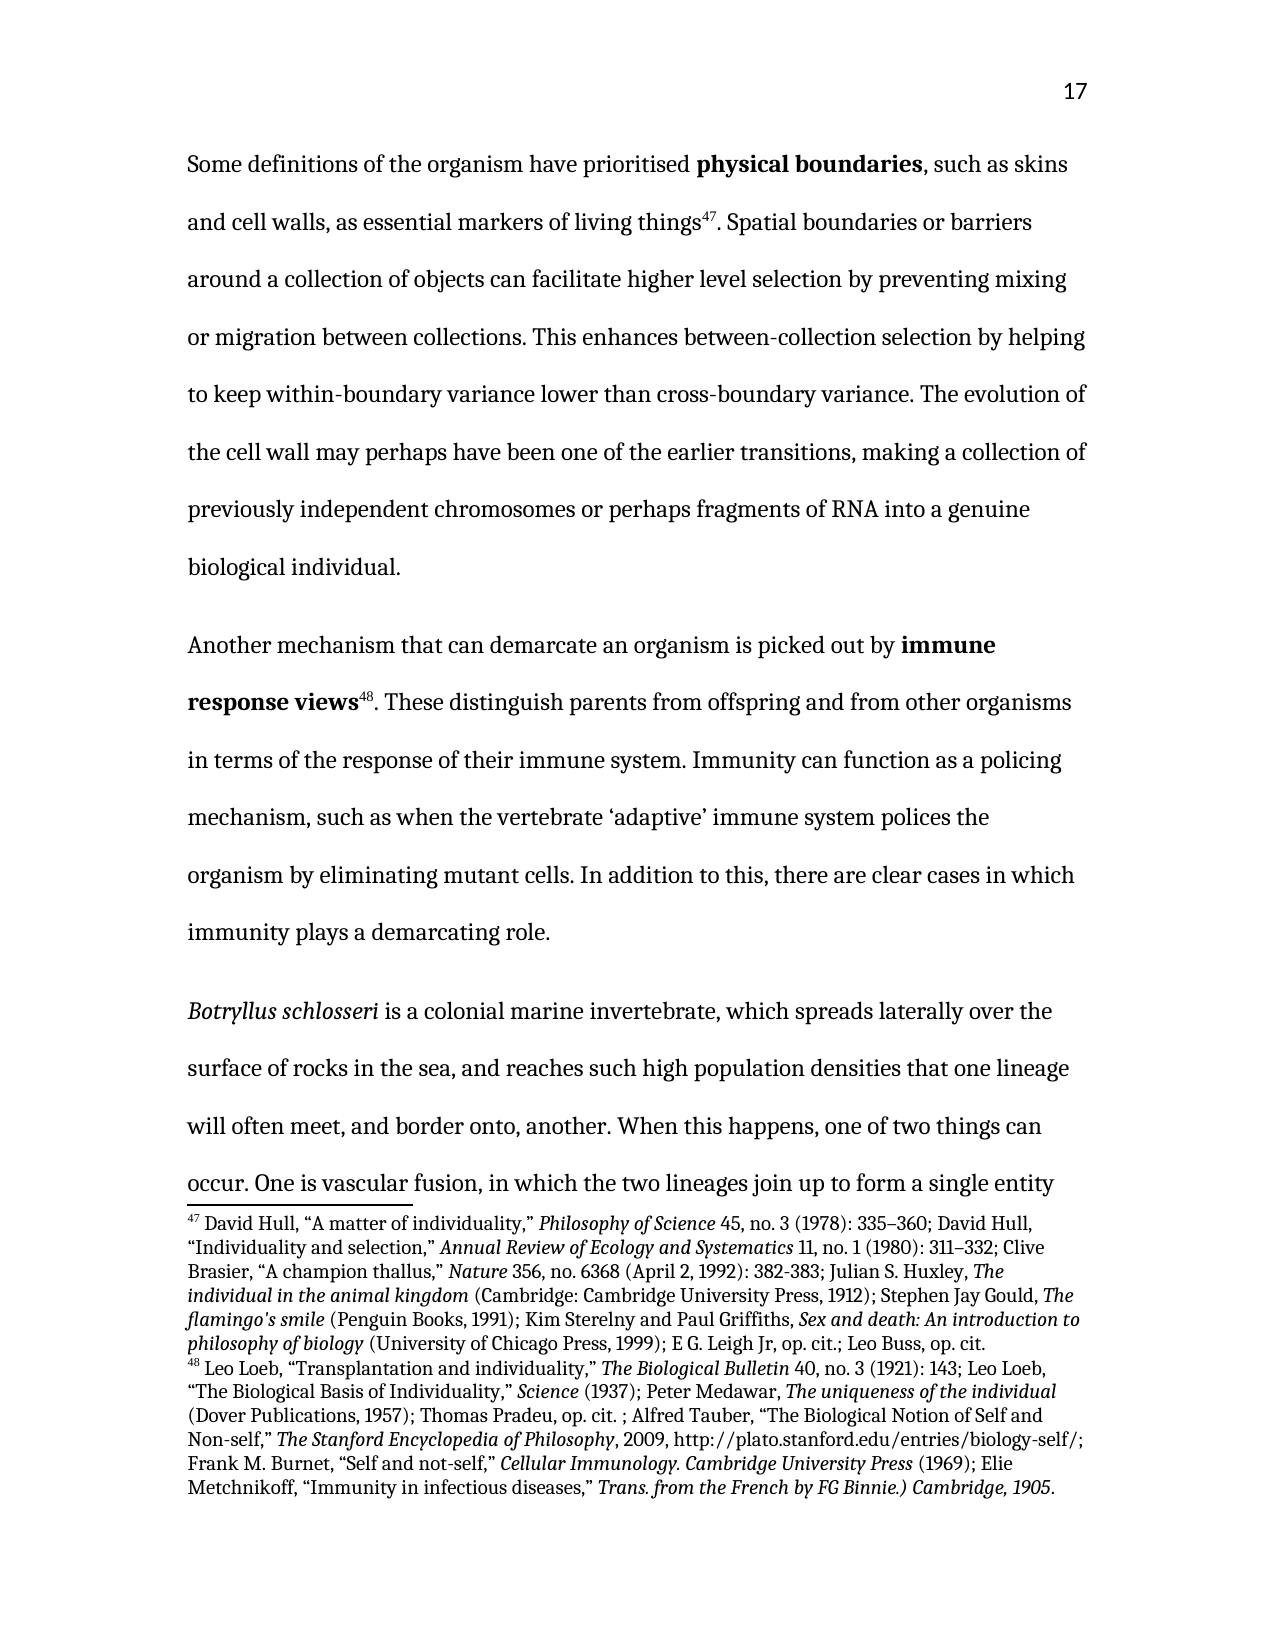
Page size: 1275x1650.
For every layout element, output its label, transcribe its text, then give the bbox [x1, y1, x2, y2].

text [187, 997, 1087, 1198]
text Another mechanism that can demarcate an organism is picked out by immune response views. These distinguish parents from offspring and from other organisms in terms of the response of their immune system. Immunity can function as a policing mechanism, such as when the vertebrate ‘adaptive’ immune system polices the organism by eliminating mutant cells. In addition to this, there are clear cases in which immunity plays a demarcating role. [187, 631, 1087, 947]
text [187, 150, 1087, 581]
